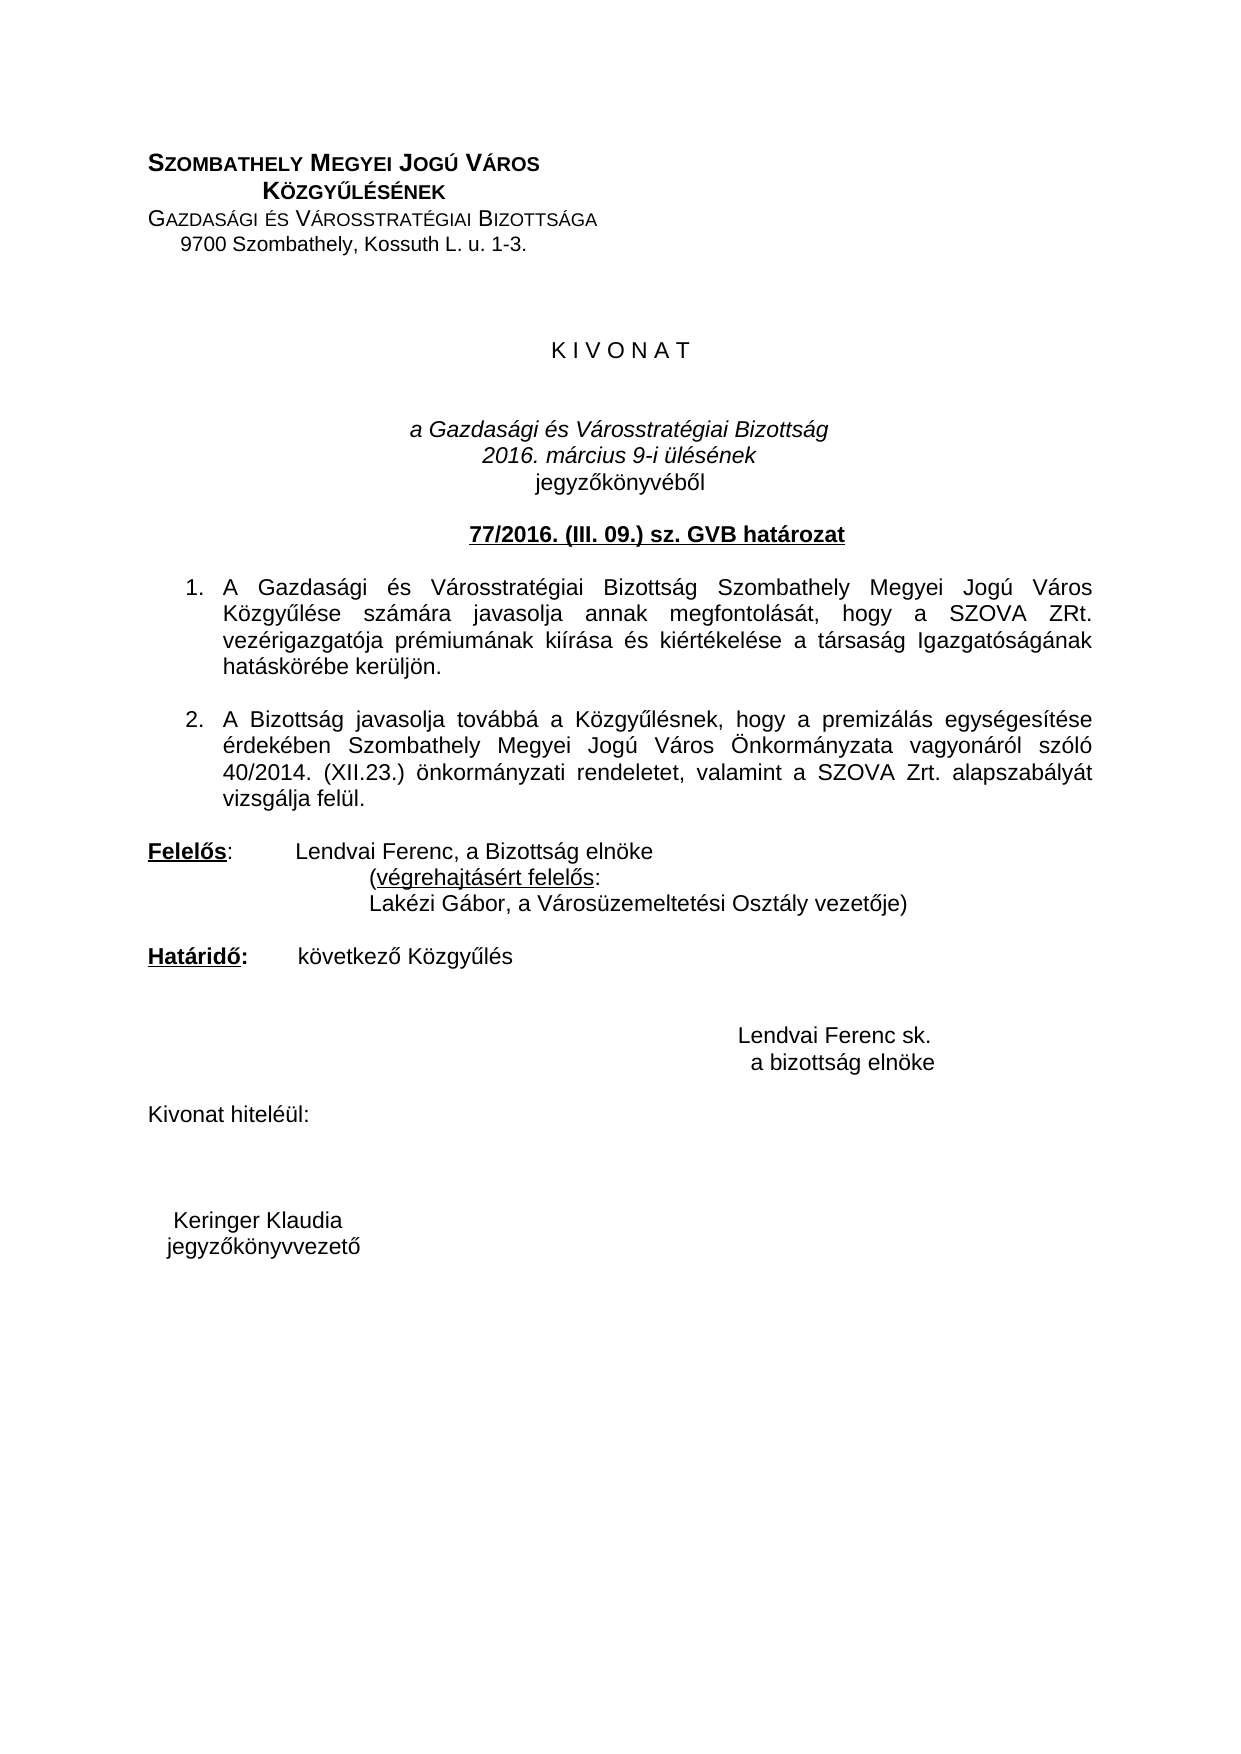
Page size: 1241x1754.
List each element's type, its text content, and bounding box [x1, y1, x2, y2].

text 77/2016. (III. 09.) sz. GVB határozat [221, 521, 1093, 548]
text Lakézi Gábor, a Városüzemeltetési Osztály vezetője) [295, 890, 1093, 917]
text Lendvai Ferenc sk. [664, 1022, 1093, 1048]
text Kivonat hiteléül: [148, 1101, 1093, 1127]
list A Gazdasági és Városstratégiai Bizottság Szombathely Megyei Jogú Város Közgyűlése számára javasolja annak megfontolását, hogy a SZOVA ZRt. vezérigazgatója prémiumának kiírása és kiértékelése a társaság Igazgatóságának hatáskörébe kerüljön. [185, 574, 1093, 679]
text (végrehajtásért felelős: [148, 864, 1093, 890]
text 2016. március 9-i ülésének [148, 442, 1093, 469]
list A Bizottság javasolja továbbá a Közgyűlésnek, hogy a premizálás egységesítése érdekében Szombathely Megyei Jogú Város Önkormányzata vagyonáról szóló 40/2014. (XII.23.) önkormányzati rendeletet, valamint a SZOVA Zrt. alapszabályát vizsgálja felül. [185, 706, 1093, 811]
subtitle Közgyűlésének [148, 176, 1093, 205]
subtitle Szombathely Megyei Jogú Város [148, 148, 1093, 176]
text Felelős: Lendvai Ferenc, a Bizottság elnöke [148, 838, 1093, 864]
text K I V O N A T [148, 337, 1093, 363]
text Keringer Klaudia [148, 1207, 1093, 1233]
text Határidő: következő Közgyűlés [148, 943, 1093, 969]
text jegyzőkönyvvezető [148, 1233, 1093, 1259]
text 9700 Szombathely, Kossuth L. u. 1-3. [148, 231, 1093, 255]
text jegyzőkönyvéből [148, 469, 1093, 495]
text a Gazdasági és Városstratégiai Bizottság [148, 416, 1093, 442]
text a bizottság elnöke [148, 1048, 1093, 1075]
text Gazdasági és Városstratégiai Bizottsága [148, 205, 1093, 231]
